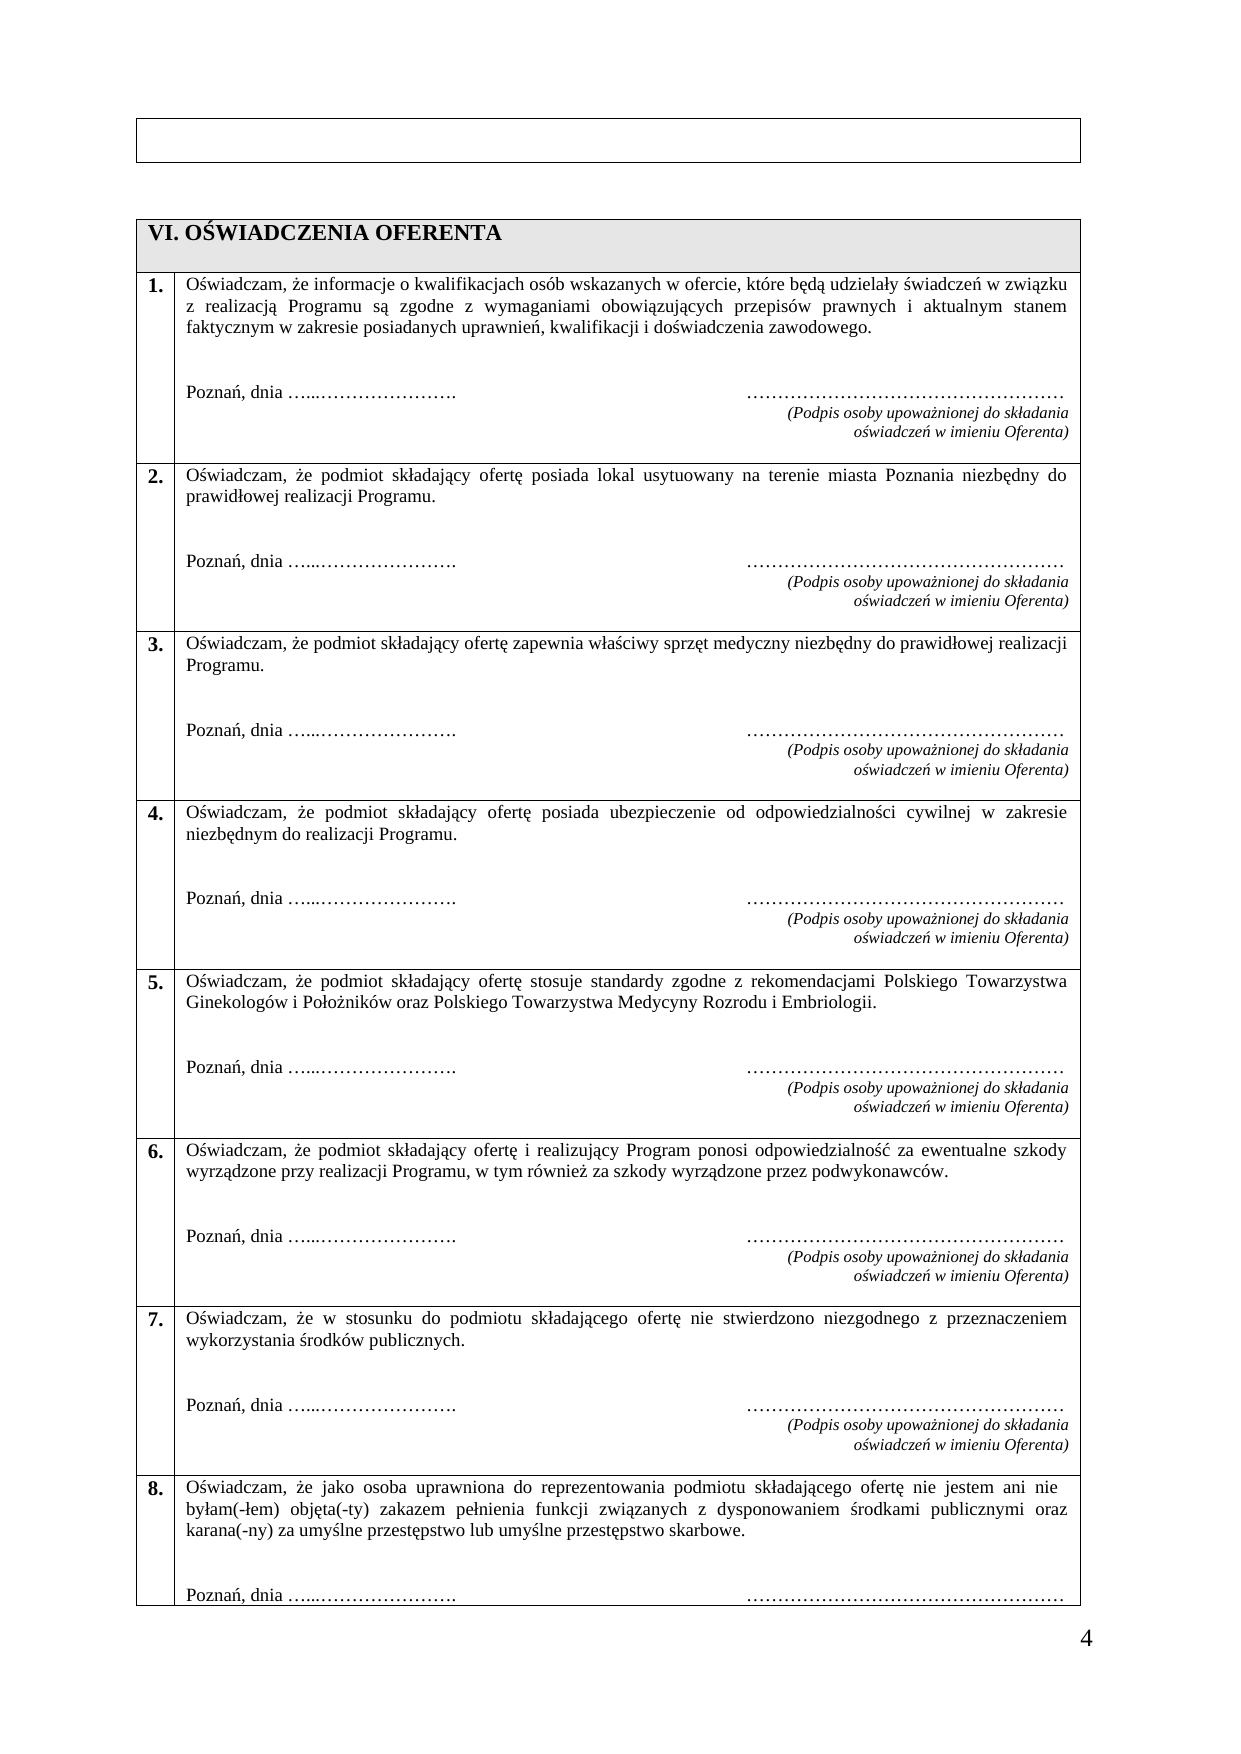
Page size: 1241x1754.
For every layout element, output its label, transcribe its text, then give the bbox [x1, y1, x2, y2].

table_cell Oświadczam, że podmiot składający ofertę stosuje standardy zgodne z rekomendacjami Polskiego Towarzystwa Ginekologów i Położników oraz Polskiego Towarzystwa Medycyny Rozrodu i Embriologii. Poznań, dnia …...…………………. …………………………………………… (Podpis osoby upoważnionej do składania oświadczeń w imieniu Oferenta) [175, 970, 1080, 1137]
table_cell Oświadczam, że informacje o kwalifikacjach osób wskazanych w ofercie, które będą udzielały świadczeń w związku z realizacją Programu są zgodne z wymaganiami obowiązujących przepisów prawnych i aktualnym stanem faktycznym w zakresie posiadanych uprawnień, kwalifikacji i doświadczenia zawodowego. Poznań, dnia …...…………………. …………………………………………… (Podpis osoby upoważnionej do składania oświadczeń w imieniu Oferenta) [175, 273, 1080, 462]
table_cell [137, 1307, 174, 1475]
table_cell [137, 119, 1080, 162]
table_cell [137, 801, 174, 969]
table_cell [175, 1476, 1080, 1605]
table_cell Oświadczam, że podmiot składający ofertę i realizujący Program ponosi odpowiedzialność za ewentualne szkody wyrządzone przy realizacji Programu, w tym również za szkody wyrządzone przez podwykonawców. Poznań, dnia …...…………………. …………………………………………… (Podpis osoby upoważnionej do składania oświadczeń w imieniu Oferenta) [175, 1139, 1080, 1306]
table_header VI. OŚWIADCZENIA OFERENTA [137, 220, 1080, 272]
table_cell [137, 464, 174, 631]
table_cell [137, 970, 174, 1137]
table_cell [137, 1476, 174, 1605]
table_cell Oświadczam, że podmiot składający ofertę posiada ubezpieczenie od odpowiedzialności cywilnej w zakresie niezbędnym do realizacji Programu. Poznań, dnia …...…………………. …………………………………………… (Podpis osoby upoważnionej do składania oświadczeń w imieniu Oferenta) [175, 801, 1080, 969]
table_cell Oświadczam, że podmiot składający ofertę zapewnia właściwy sprzęt medyczny niezbędny do prawidłowej realizacji Programu. Poznań, dnia …...…………………. …………………………………………… (Podpis osoby upoważnionej do składania oświadczeń w imieniu Oferenta) [175, 632, 1080, 800]
table_cell Oświadczam, że podmiot składający ofertę posiada lokal usytuowany na terenie miasta Poznania niezbędny do prawidłowej realizacji Programu. Poznań, dnia …...…………………. …………………………………………… (Podpis osoby upoważnionej do składania oświadczeń w imieniu Oferenta) [175, 464, 1080, 631]
table_cell [137, 1139, 174, 1306]
table_cell Oświadczam, że w stosunku do podmiotu składającego ofertę nie stwierdzono niezgodnego z przeznaczeniem wykorzystania środków publicznych. Poznań, dnia …...…………………. …………………………………………… (Podpis osoby upoważnionej do składania oświadczeń w imieniu Oferenta) [175, 1307, 1080, 1475]
table_cell [137, 273, 174, 462]
table_cell [137, 632, 174, 800]
